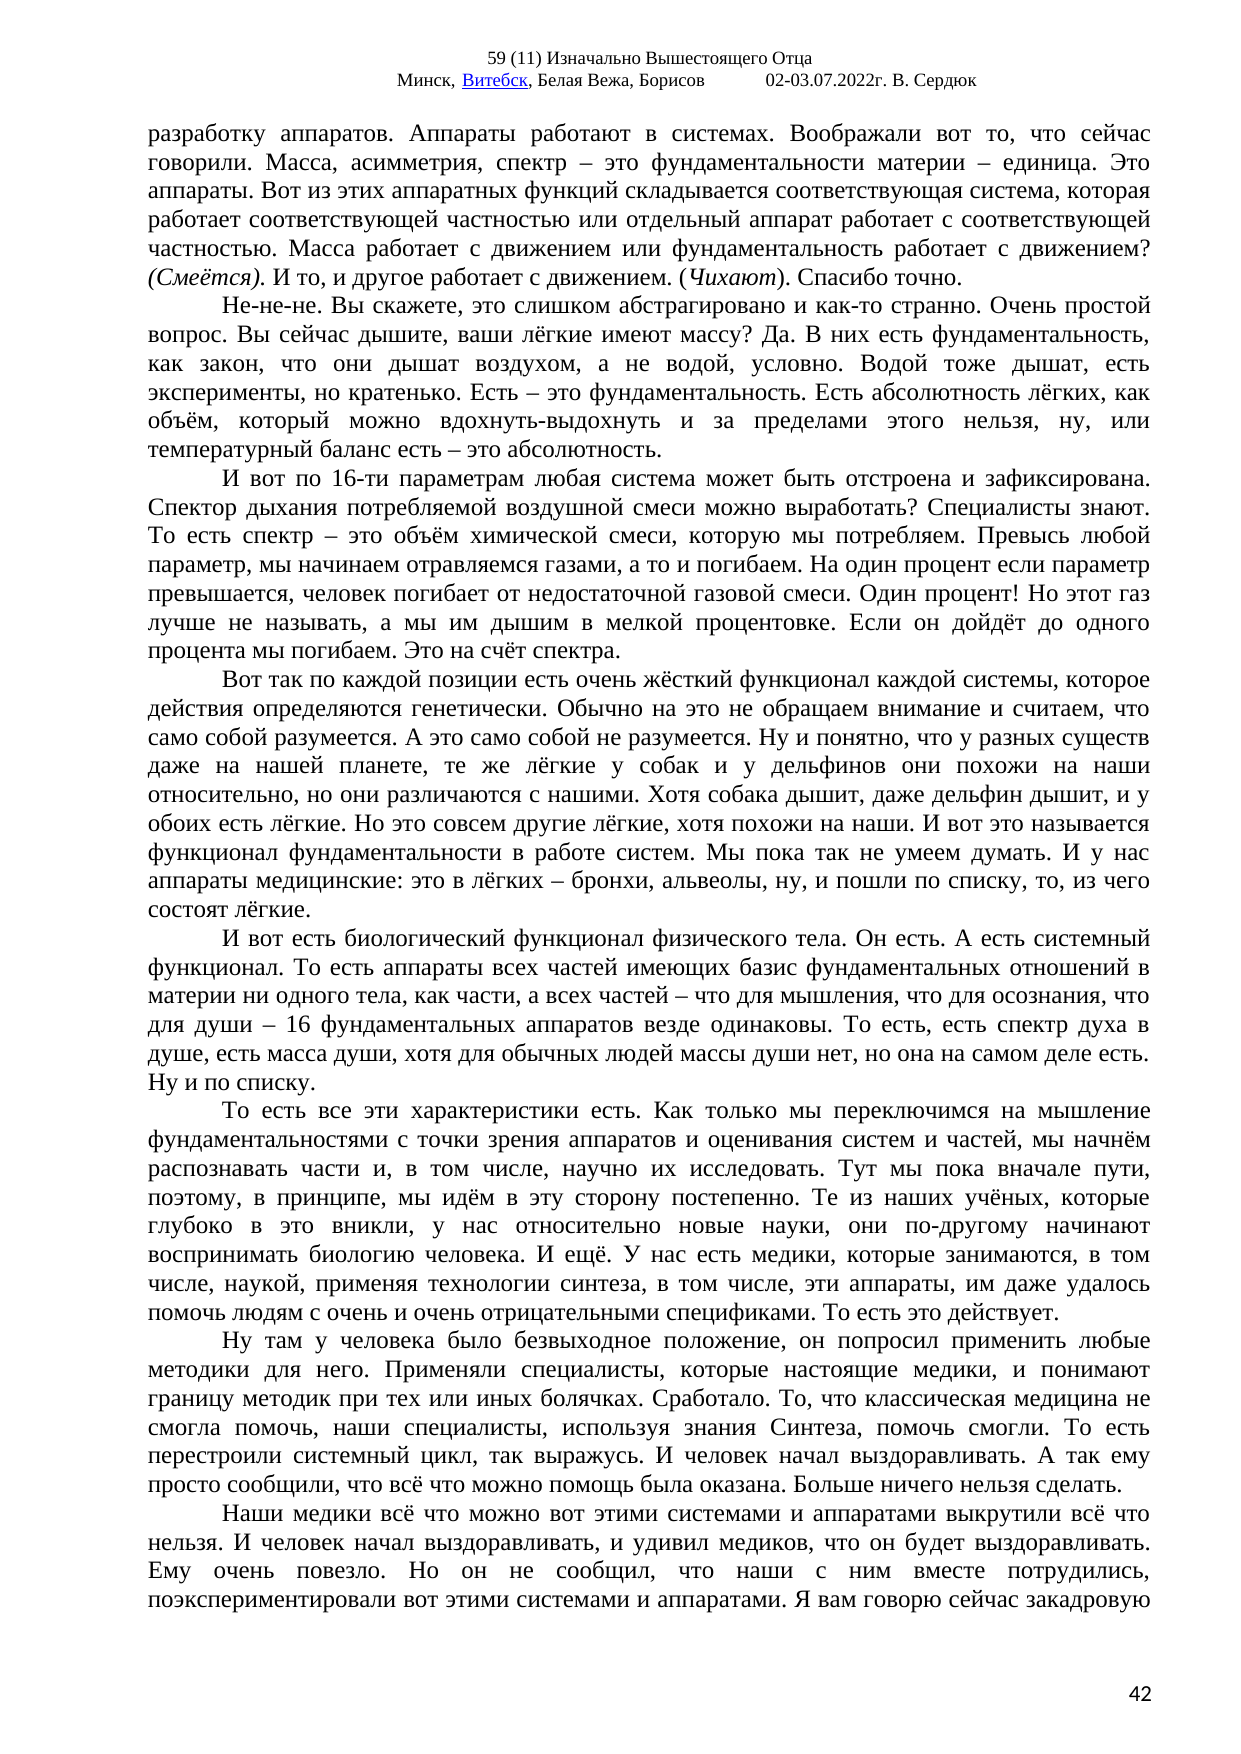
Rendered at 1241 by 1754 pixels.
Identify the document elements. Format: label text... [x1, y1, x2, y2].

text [148, 118, 1152, 291]
text Ну там у человека было безвыходное положение, он попросил применить любые методики для него. Применяли специалисты, которые настоящие медики, и понимают границу методик при тех или иных болячках. Сработало. То, что классическая медицина не смогла помочь, наши специалисты, используя знания Синтеза, помочь смогли. То есть перестроили системный цикл, так выражусь. И человек начал выздоравливать. А так ему просто сообщили, что всё что можно помощь была оказана. Больше ничего нельзя сделать. [148, 1326, 1152, 1498]
text То есть все эти характеристики есть. Как только мы переключимся на мышление фундаментальностями с точки зрения аппаратов и оценивания систем и частей, мы начнём распознавать части и, в том числе, научно их исследовать. Тут мы пока вначале пути, поэтому, в принципе, мы идём в эту сторону постепенно. Те из наших учёных, которые глубоко в это вникли, у нас относительно новые науки, они по-другому начинают воспринимать биологию человека. И ещё. У нас есть медики, которые занимаются, в том числе, наукой, применяя технологии синтеза, в том числе, эти аппараты, им даже удалось помочь людям с очень и очень отрицательными спецификами. То есть это действует. [148, 1096, 1152, 1326]
text Вот так по каждой позиции есть очень жёсткий функционал каждой системы, которое действия определяются генетически. Обычно на это не обращаем внимание и считаем, что само собой разумеется. А это само собой не разумеется. Ну и понятно, что у разных существ даже на нашей планете, те же лёгкие у собак и у дельфинов они похожи на наши относительно, но они различаются с нашими. Хотя собака дышит, даже дельфин дышит, и у обоих есть лёгкие. Но это совсем другие лёгкие, хотя похожи на наши. И вот это называется функционал фундаментальности в работе систем. Мы пока так не умеем думать. И у нас аппараты медицинские: это в лёгких – бронхи, альвеолы, ну, и пошли по списку, то, из чего состоят лёгкие. [148, 664, 1152, 923]
text И вот есть биологический функционал физического тела. Он есть. А есть системный функционал. То есть аппараты всех частей имеющих базис фундаментальных отношений в материи ни одного тела, как части, а всех частей – что для мышления, что для осознания, что для души – 16 фундаментальных аппаратов везде одинаковы. То есть, есть спектр духа в душе, есть масса души, хотя для обычных людей массы души нет, но она на самом деле есть. Ну и по списку. [148, 923, 1152, 1096]
text Не-не-не. Вы скажете, это слишком абстрагировано и как-то странно. Очень простой вопрос. Вы сейчас дышите, ваши лёгкие имеют массу? Да. В них есть фундаментальность, как закон, что они дышат воздухом, а не водой, условно. Водой тоже дышат, есть эксперименты, но кратенько. Есть – это фундаментальность. Есть абсолютность лёгких, как объём, который можно вдохнуть-выдохнуть и за пределами этого нельзя, ну, или температурный баланс есть – это абсолютность. [148, 291, 1152, 463]
text И вот по 16-ти параметрам любая система может быть отстроена и зафиксирована. Спектор дыхания потребляемой воздушной смеси можно выработать? Специалисты знают. То есть спектр – это объём химической смеси, которую мы потребляем. Превысь любой параметр, мы начинаем отравляемся газами, а то и погибаем. На один процент если параметр превышается, человек погибает от недостаточной газовой смеси. Один процент! Но этот газ лучше не называть, а мы им дышим в мелкой процентовке. Если он дойдёт до одного процента мы погибаем. Это на счёт спектра. [148, 463, 1152, 664]
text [148, 1498, 1152, 1613]
